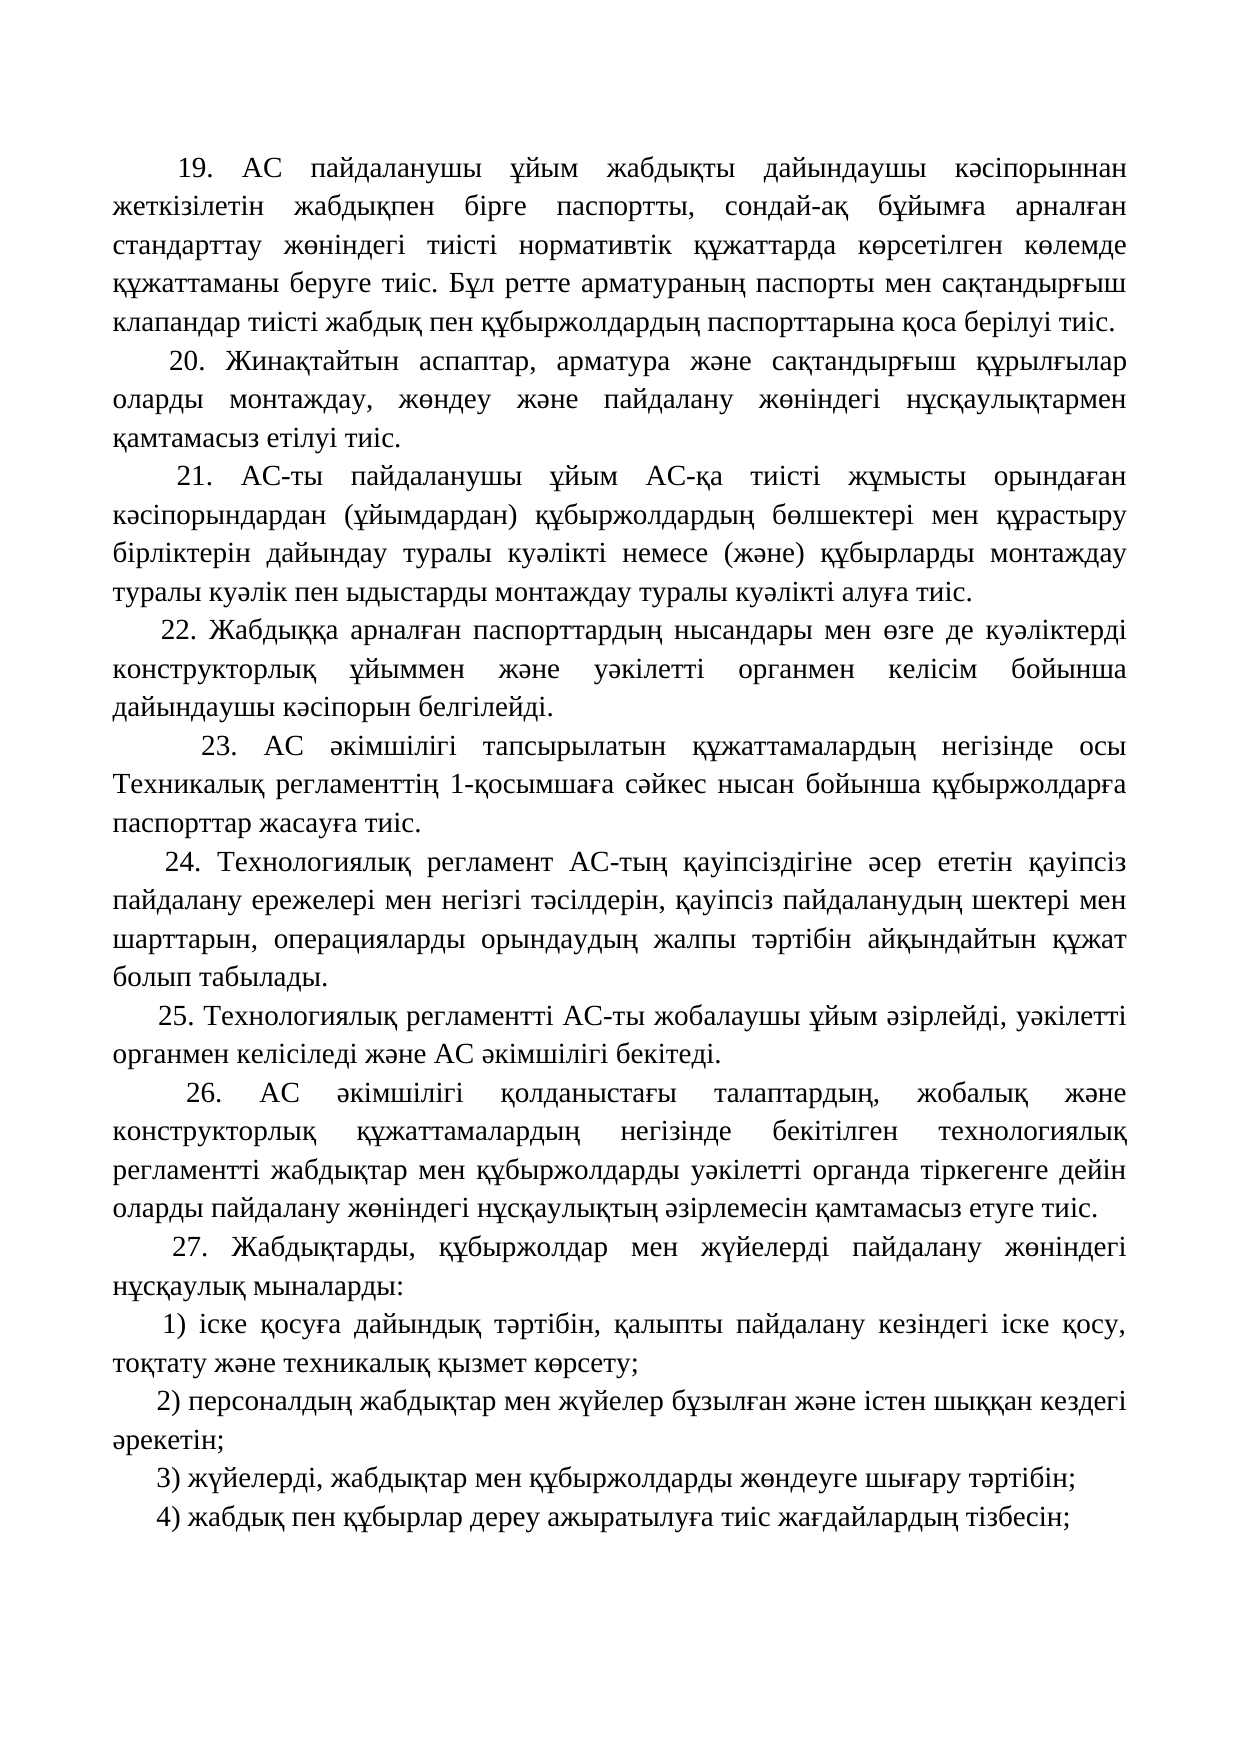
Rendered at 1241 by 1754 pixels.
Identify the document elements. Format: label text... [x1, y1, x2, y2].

text 19. АС пайдаланушы ұйым жабдықты дайындаушы кәсіпорыннан жеткізілетін жабдықпен бірге паспортты, сондай-ақ бұйымға арналған стандарттау жөніндегі тиісті нормативтік құжаттарда көрсетілген көлемде құжаттаманы беруге тиіс. Бұл ретте арматураның паспорты мен сақтандырғыш клапандар тиісті жабдық пен құбыржолдардың паспорттарына қоса берілуі тиіс. [112, 150, 1128, 338]
text 4) жабдық пен құбырлар дереу ажыратылуға тиіс жағдайлардың тізбесін; [112, 1499, 1128, 1532]
text 3) жүйелерді, жабдықтар мен құбыржолдарды жөндеуге шығару тәртібін; [112, 1460, 1128, 1494]
text 26. AC әкімшілігі қолданыстағы талаптардың, жобалық және конструкторлық құжаттамалардың негізінде бекітілген технологиялық регламентті жабдықтар мен құбыржолдарды уәкілетті органда тіркегенге дейін оларды пайдалану жөніндегі нұсқаулықтың әзірлемесін қамтамасыз етуге тиіс. [112, 1075, 1128, 1224]
text 25. Технологиялық регламентті АС-ты жобалаушы ұйым әзірлейді, уәкілетті органмен келісіледі және АС әкімшілігі бекітеді. [112, 998, 1128, 1070]
text 27. Жабдықтарды, құбыржолдар мен жүйелерді пайдалану жөніндегі нұсқаулық мыналарды: [112, 1229, 1128, 1301]
text 23. AC әкімшілігі тапсырылатын құжаттамалардың негізінде осы Техникалық регламенттің 1-қосымшаға сәйкес нысан бойынша құбыржолдарға паспорттар жасауға тиіс. [112, 728, 1128, 839]
text 21. АС-ты пайдаланушы ұйым АС-қа тиісті жұмысты орындаған кәсіпорындардан (ұйымдардан) құбыржолдардың бөлшектері мен құрастыру бірліктерін дайындау туралы куәлікті немесе (және) құбырларды монтаждау туралы куәлік пен ыдыстарды монтаждау туралы куәлікті алуға тиіс. [112, 458, 1128, 607]
text 1) іске қосуға дайындық тәртібін, қалыпты пайдалану кезіндегі іске қосу, тоқтату және техникалық қызмет көрсету; [112, 1306, 1128, 1378]
text 22. Жабдыққа арналған паспорттардың нысандары мен өзге де куәліктерді конструкторлық ұйыммен және уәкілетті органмен келісім бойынша дайындаушы кәсіпорын белгілейді. [112, 612, 1128, 723]
text 2) персоналдың жабдықтар мен жүйелер бұзылған және істен шыққан кездегі әрекетін; [112, 1383, 1128, 1455]
text 20. Жинақтайтын аспаптар, арматура және сақтандырғыш құрылғылар оларды монтаждау, жөндеу және пайдалану жөніндегі нұсқаулықтармен қамтамасыз етілуі тиіс. [112, 343, 1128, 453]
text 24. Технологиялық регламент АС-тың қауіпсіздігіне әсер ететін қауіпсіз пайдалану ережелері мен негізгі тәсілдерін, қауіпсіз пайдаланудың шектері мен шарттарын, операцияларды орындаудың жалпы тәртібін айқындайтын құжат болып табылады. [112, 844, 1128, 993]
